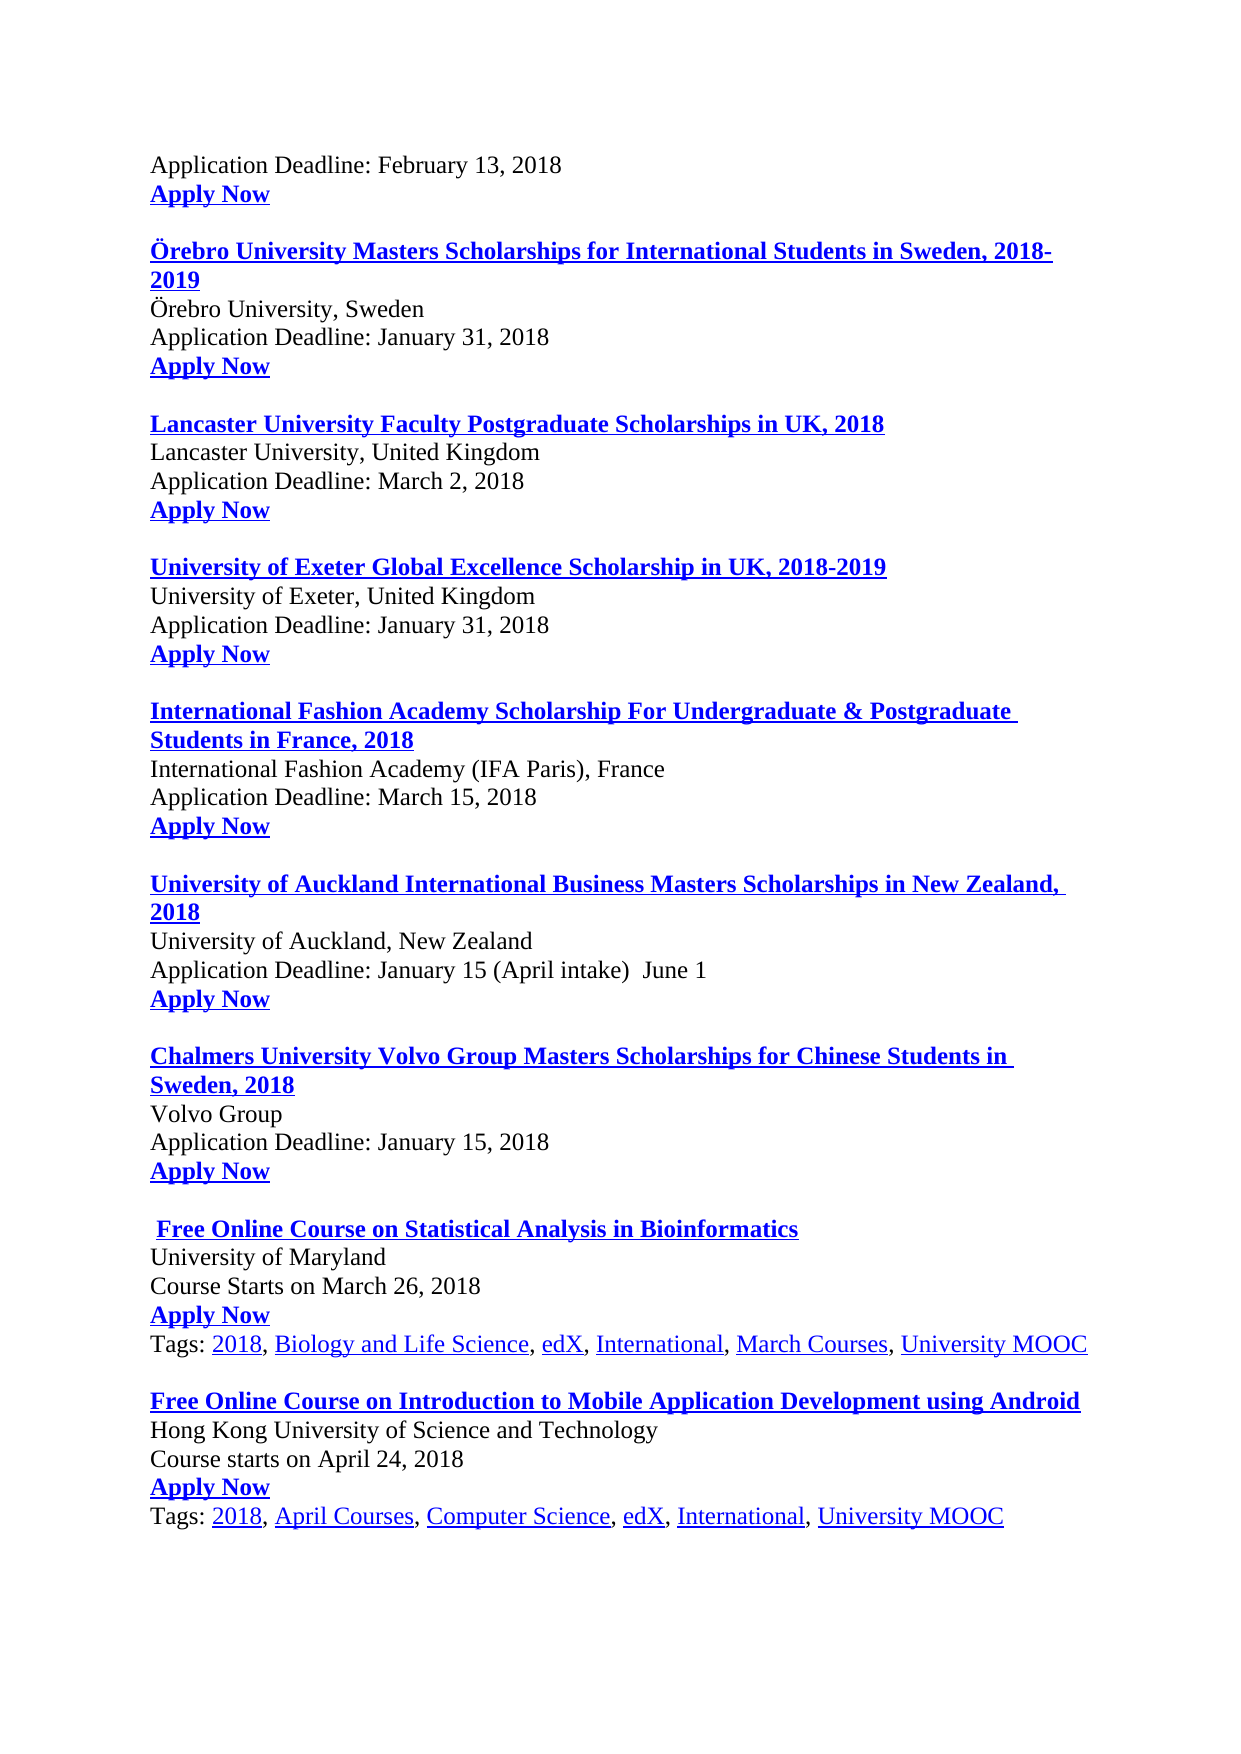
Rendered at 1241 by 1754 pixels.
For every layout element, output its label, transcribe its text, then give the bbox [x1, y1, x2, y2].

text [150, 150, 1090, 207]
text Chalmers University Volvo Group Masters Scholarships for Chinese Students in Sweden, 2018 Volvo Group Application Deadline: January 15, 2018 Apply Now [150, 1041, 1090, 1185]
text Free Online Course on Introduction to Mobile Application Development using Android Hong Kong University of Science and Technology Course starts on April 24, 2018 Apply Now Tags: 2018, April Courses, Computer Science, edX, International, University MOOC [150, 1386, 1090, 1530]
text University of Auckland International Business Masters Scholarships in New Zealand, 2018 University of Auckland, New Zealand Application Deadline: January 15 (April intake) June 1 Apply Now [150, 869, 1090, 1012]
text Örebro University Masters Scholarships for International Students in Sweden, 2018-2019 Örebro University, Sweden Application Deadline: January 31, 2018 Apply Now [150, 236, 1090, 380]
text Lancaster University Faculty Postgraduate Scholarships in UK, 2018 Lancaster University, United Kingdom Application Deadline: March 2, 2018 Apply Now [150, 409, 1090, 524]
text University of Exeter Global Excellence Scholarship in UK, 2018-2019 University of Exeter, United Kingdom Application Deadline: January 31, 2018 Apply Now [150, 552, 1090, 667]
text International Fashion Academy Scholarship For Undergraduate & Postgraduate Students in France, 2018 International Fashion Academy (IFA Paris), France Application Deadline: March 15, 2018 Apply Now [150, 696, 1090, 840]
text Free Online Course on Statistical Analysis in Bioinformatics University of Maryland Course Starts on March 26, 2018 Apply Now Tags: 2018, Biology and Life Science, edX, International, March Courses, University MOOC [150, 1214, 1090, 1357]
